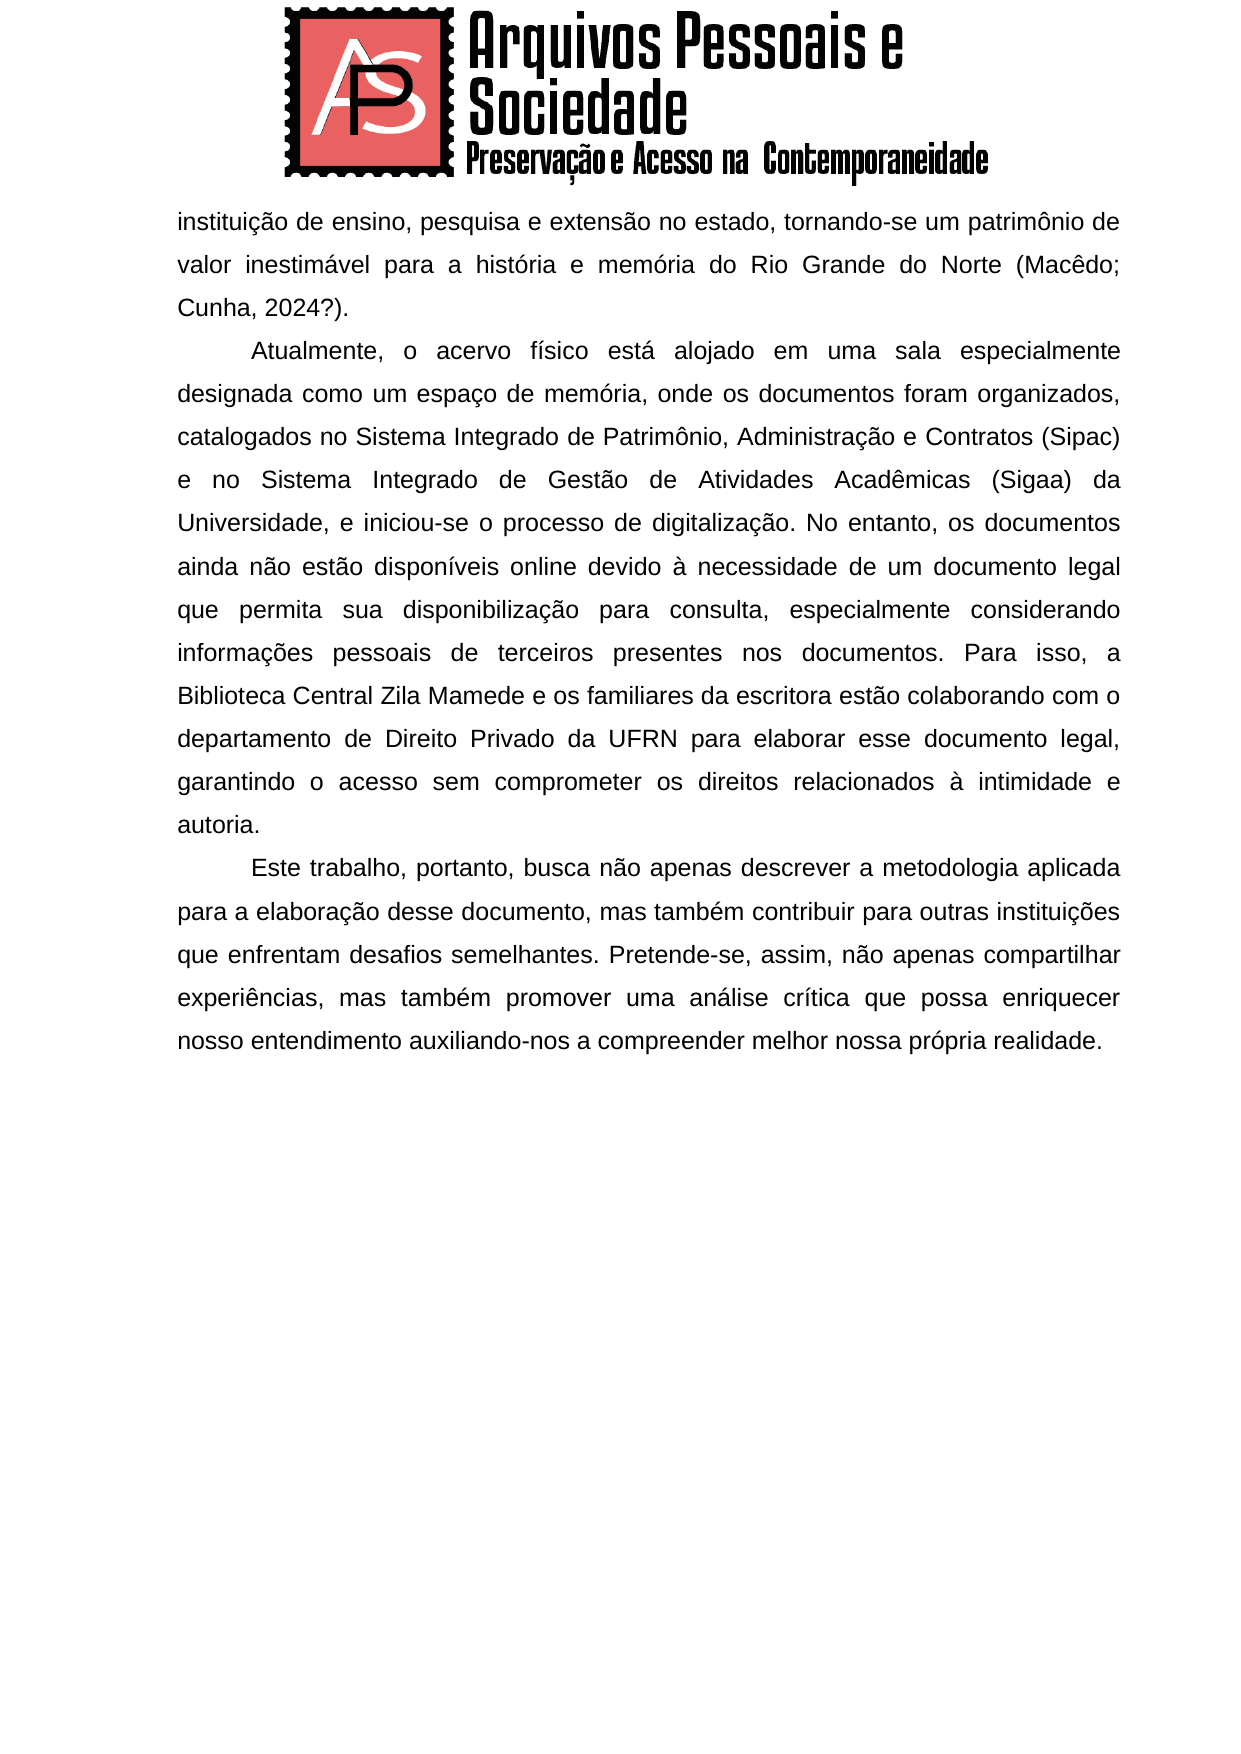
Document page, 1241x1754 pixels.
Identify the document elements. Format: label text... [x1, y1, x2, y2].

picture [465, 3, 1005, 177]
text Atualmente, o acervo físico está alojado em uma sala especialmente designada como um espaço de memória, onde os documentos foram organizados, catalogados no Sistema Integrado de Patrimônio, Administração e Contratos (Sipac) e no Sistema Integrado de Gestão de Atividades Acadêmicas (Sigaa) da Universidade, e iniciou-se o processo de digitalização. No entanto, os documentos ainda não estão disponíveis online devido à necessidade de um documento legal que permita sua disponibilização para consulta, especialmente considerando informações pessoais de terceiros presentes nos documentos. Para isso, a Biblioteca Central Zila Mamede e os familiares da escritora estão colaborando com o departamento de Direito Privado da UFRN para elaborar esse documento legal, garantindo o acesso sem comprometer os direitos relacionados à intimidade e autoria. [177, 336, 1122, 839]
text Este trabalho, portanto, busca não apenas descrever a metodologia aplicada para a elaboração desse documento, mas também contribuir para outras instituições que enfrentam desafios semelhantes. Pretende-se, assim, não apenas compartilhar experiências, mas também promover uma análise crítica que possa enriquecer nosso entendimento auxiliando-nos a compreender melhor nossa própria realidade. [177, 853, 1122, 1055]
picture [284, 7, 454, 177]
